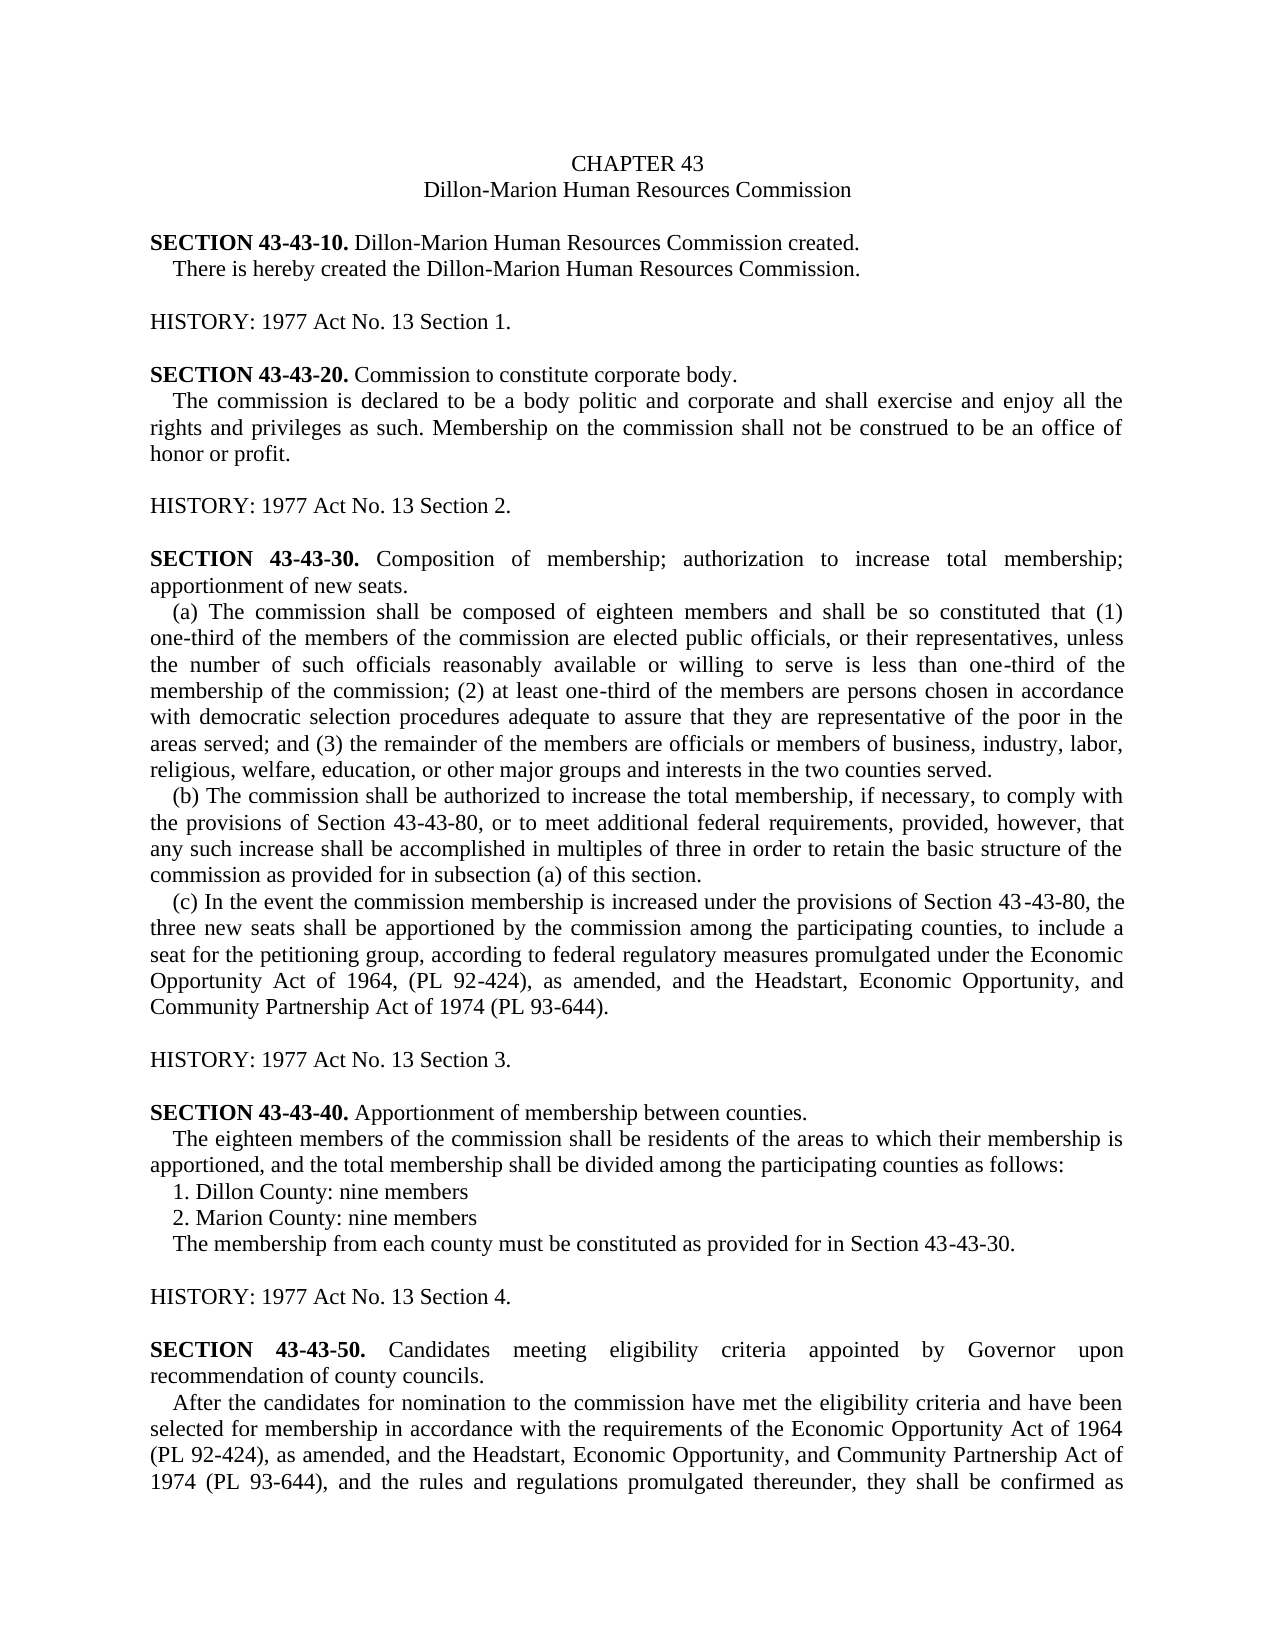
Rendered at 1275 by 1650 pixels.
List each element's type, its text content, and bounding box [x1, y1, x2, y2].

text SECTION 43-43-50. Candidates meeting eligibility criteria appointed by Governor upon recommendation of county councils. [150, 1336, 1125, 1389]
text 2. Marion County: nine members [150, 1204, 1125, 1231]
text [150, 1389, 1125, 1494]
text HISTORY: 1977 Act No. 13 Section 1. [150, 308, 1125, 334]
text (a) The commission shall be composed of eighteen members and shall be so constituted that (1) one-third of the members of the commission are elected public officials, or their representatives, unless the number of such officials reasonably available or willing to serve is less than one-third of the membership of the commission; (2) at least one-third of the members are persons chosen in accordance with democratic selection procedures adequate to assure that they are representative of the poor in the areas served; and (3) the remainder of the members are officials or members of business, industry, labor, religious, welfare, education, or other major groups and interests in the two counties served. [150, 598, 1125, 782]
text SECTION 43-43-30. Composition of membership; authorization to increase total membership; apportionment of new seats. [150, 545, 1125, 598]
text There is hereby created the Dillon-Marion Human Resources Commission. [150, 255, 1125, 282]
text HISTORY: 1977 Act No. 13 Section 4. [150, 1283, 1125, 1309]
text CHAPTER 43 [150, 150, 1125, 176]
text The eighteen members of the commission shall be residents of the areas to which their membership is apportioned, and the total membership shall be divided among the participating counties as follows: [150, 1125, 1125, 1178]
text SECTION 43-43-20. Commission to constitute corporate body. [150, 361, 1125, 387]
text The commission is declared to be a body politic and corporate and shall exercise and enjoy all the rights and privileges as such. Membership on the commission shall not be construed to be an office of honor or profit. [150, 387, 1125, 466]
text HISTORY: 1977 Act No. 13 Section 2. [150, 493, 1125, 519]
text SECTION 43-43-40. Apportionment of membership between counties. [150, 1099, 1125, 1125]
text 1. Dillon County: nine members [150, 1178, 1125, 1204]
text HISTORY: 1977 Act No. 13 Section 3. [150, 1046, 1125, 1072]
text Dillon-Marion Human Resources Commission [150, 176, 1125, 203]
text The membership from each county must be constituted as provided for in Section 43-43-30. [150, 1231, 1125, 1257]
text (b) The commission shall be authorized to increase the total membership, if necessary, to comply with the provisions of Section 43-43-80, or to meet additional federal requirements, provided, however, that any such increase shall be accomplished in multiples of three in order to retain the basic structure of the commission as provided for in subsection (a) of this section. [150, 782, 1125, 888]
text (c) In the event the commission membership is increased under the provisions of Section 43-43-80, the three new seats shall be apportioned by the commission among the participating counties, to include a seat for the petitioning group, according to federal regulatory measures promulgated under the Economic Opportunity Act of 1964, (PL 92-424), as amended, and the Headstart, Economic Opportunity, and Community Partnership Act of 1974 (PL 93-644). [150, 888, 1125, 1020]
text SECTION 43-43-10. Dillon-Marion Human Resources Commission created. [150, 229, 1125, 255]
